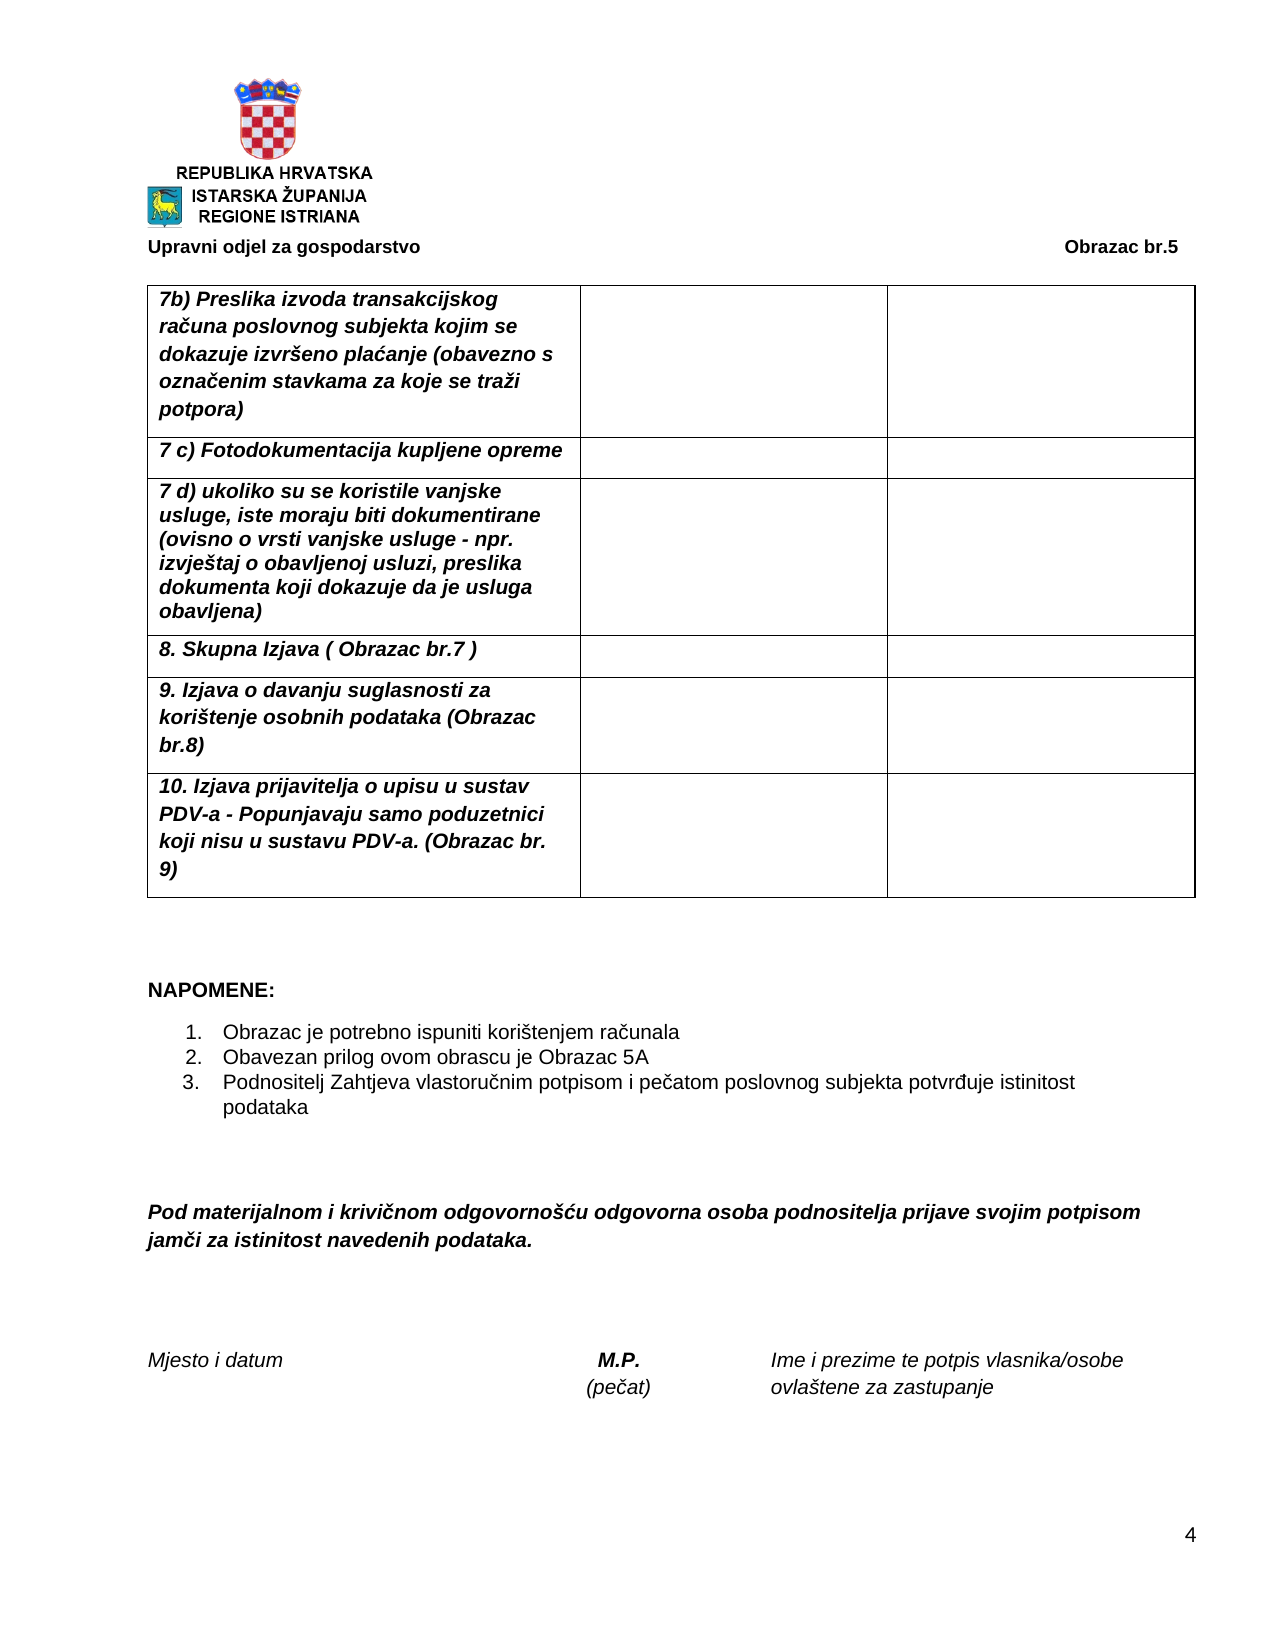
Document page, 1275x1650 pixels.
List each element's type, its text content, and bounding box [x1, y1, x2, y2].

table_cell [581, 479, 887, 635]
table_cell 7b) Preslika izvoda transakcijskog računa poslovnog subjekta kojim se dokazuje izvršeno plaćanje (obavezno s označenim stavkama za koje se traži potpora) [148, 286, 580, 437]
table_cell [581, 678, 887, 773]
table_cell [581, 636, 887, 677]
text 3. Podnositelj Zahtjeva vlastoručnim potpisom i pečatom poslovnog subjekta potvrđuje istinitost [148, 1070, 1196, 1094]
table_cell [888, 636, 1194, 677]
table_cell [888, 774, 1194, 897]
table_cell 9. Izjava o davanju suglasnosti za korištenje osobnih podataka (Obrazac br.8) [148, 678, 580, 773]
table_cell 10. Izjava prijavitelja o upisu u sustav PDV-a - Popunjavaju samo poduzetnici koji nisu u sustavu PDV-a. (Obrazac br. 9) [148, 774, 580, 897]
table_cell 8. Skupna Izjava ( Obrazac br.7 ) [148, 636, 580, 677]
table_cell [888, 286, 1194, 437]
text podataka [148, 1095, 1196, 1119]
table_cell [888, 678, 1194, 773]
table_cell [888, 479, 1194, 635]
table_cell 7 c) Fotodokumentacija kupljene opreme [148, 438, 580, 478]
text Mjesto i datum M.P. Ime i prezime te potpis vlasnika/osobe (pečat) ovlaštene za zastupanje [148, 1348, 1196, 1399]
text Pod materijalnom i krivičnom odgovornošću odgovorna osoba podnositelja prijave svojim potpisom jamči za istinitost navedenih podataka. [148, 1200, 1196, 1252]
table_cell [581, 774, 887, 897]
table_cell [581, 438, 887, 478]
table_cell [888, 438, 1194, 478]
picture [147, 73, 389, 236]
text NAPOMENE: [148, 978, 1196, 1002]
table_cell 7 d) ukoliko su se koristile vanjske usluge, iste moraju biti dokumentirane (ovisno o vrsti vanjske usluge - npr. izvještaj o obavljenoj usluzi, preslika dokumenta koji dokazuje da je usluga obavljena) [148, 479, 580, 635]
list Obavezan prilog ovom obrascu je Obrazac 5A [185, 1045, 1196, 1069]
table_cell [581, 286, 887, 437]
list Obrazac je potrebno ispuniti korištenjem računala [185, 1020, 1196, 1044]
